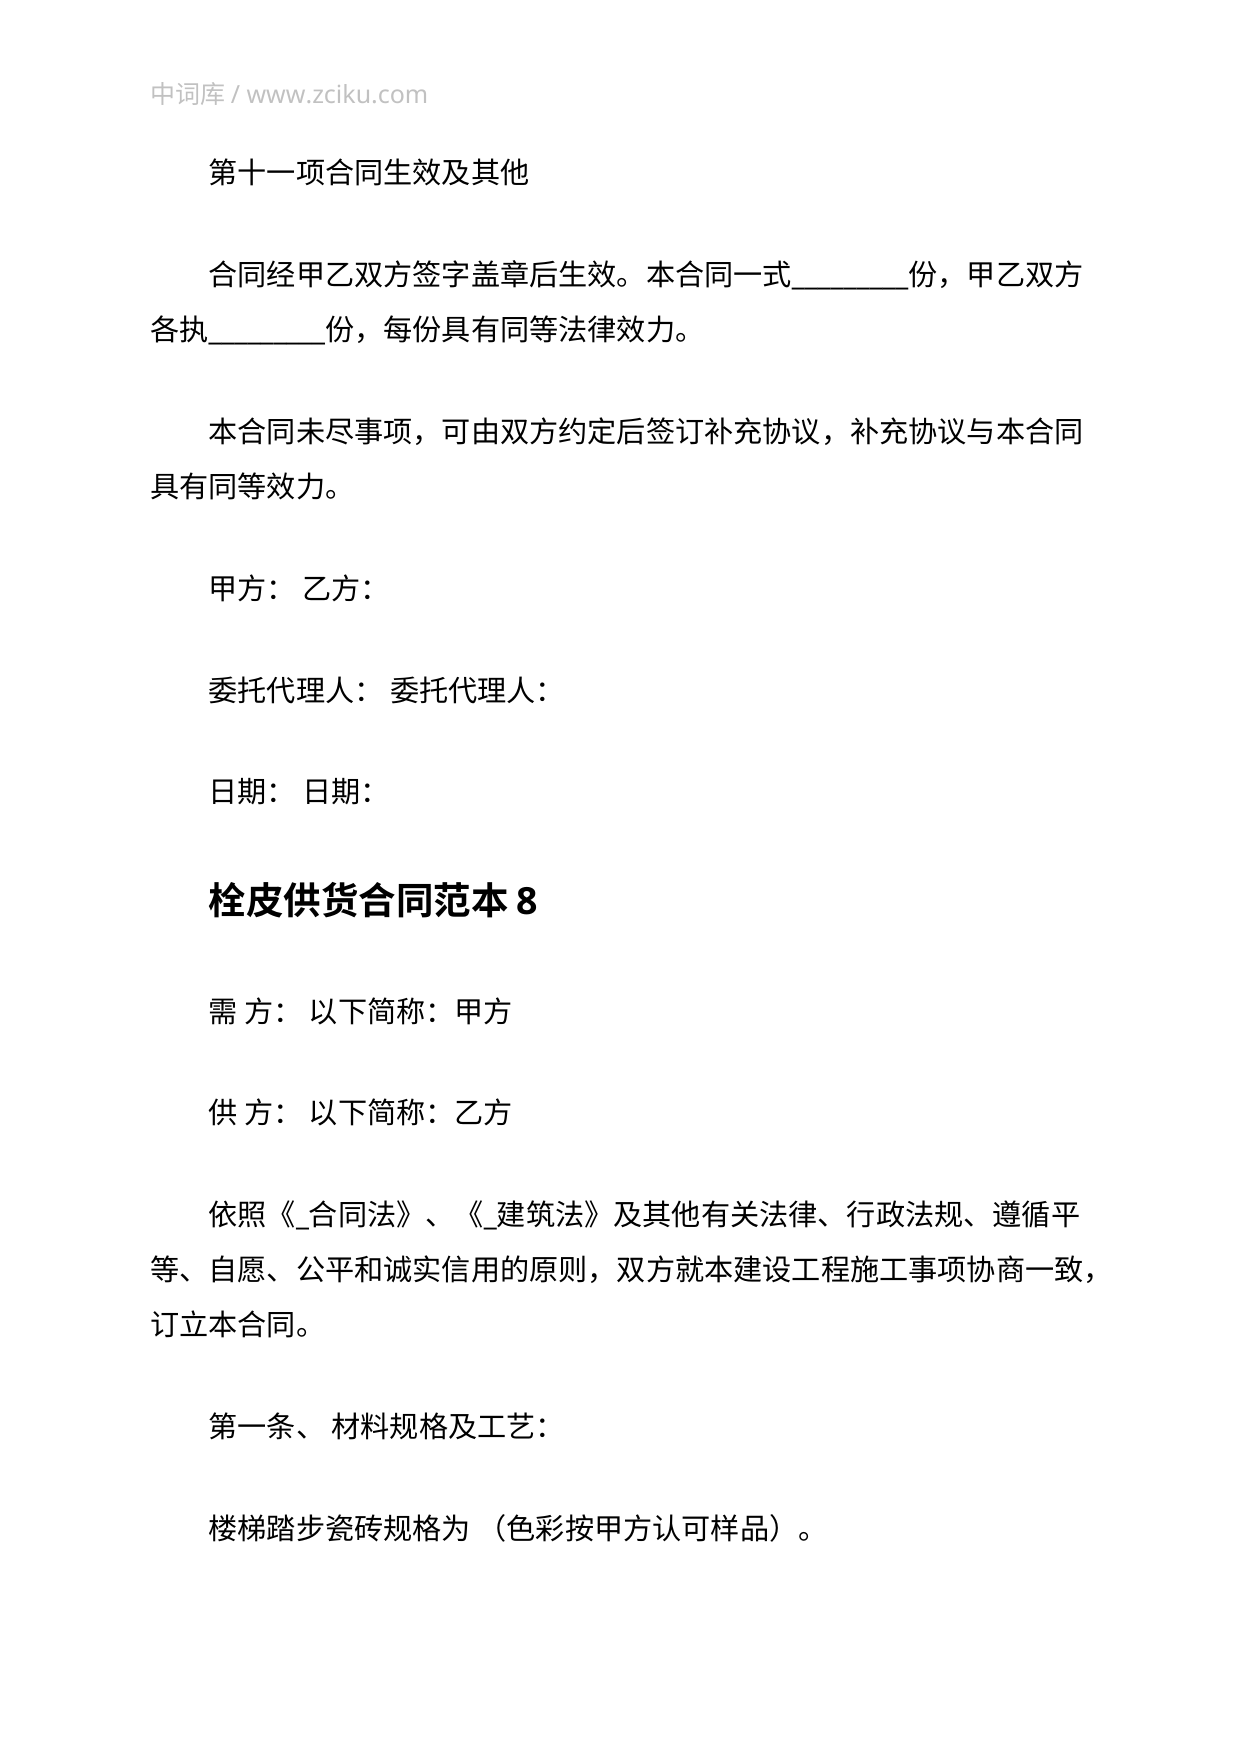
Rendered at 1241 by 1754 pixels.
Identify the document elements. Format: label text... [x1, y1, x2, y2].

text 楼梯踏步瓷砖规格为 （色彩按甲方认可样品）。 [150, 1505, 1090, 1548]
text 合同经甲乙双方签字盖章后生效。本合同一式_________份，甲乙双方各执_________份，每份具有同等法律效力。 [150, 252, 1090, 349]
text 第一条、 材料规格及工艺： [150, 1403, 1090, 1446]
text 第十一项合同生效及其他 [150, 150, 1090, 192]
text 栓皮供货合同范本8 [150, 871, 1090, 925]
text 委托代理人： 委托代理人： [150, 667, 1090, 709]
text 甲方： 乙方： [150, 565, 1090, 608]
text 本合同未尽事项，可由双方约定后签订补充协议，补充协议与本合同具有同等效力。 [150, 409, 1090, 506]
text 日期： 日期： [150, 769, 1090, 811]
text 供 方： 以下简称：乙方 [150, 1090, 1090, 1132]
text 需 方： 以下简称：甲方 [150, 988, 1090, 1031]
text 依照《_合同法》、《_建筑法》及其他有关法律、行政法规、遵循平等、自愿、公平和诚实信用的原则，双方就本建设工程施工事项协商一致，订立本合同。 [150, 1192, 1090, 1344]
